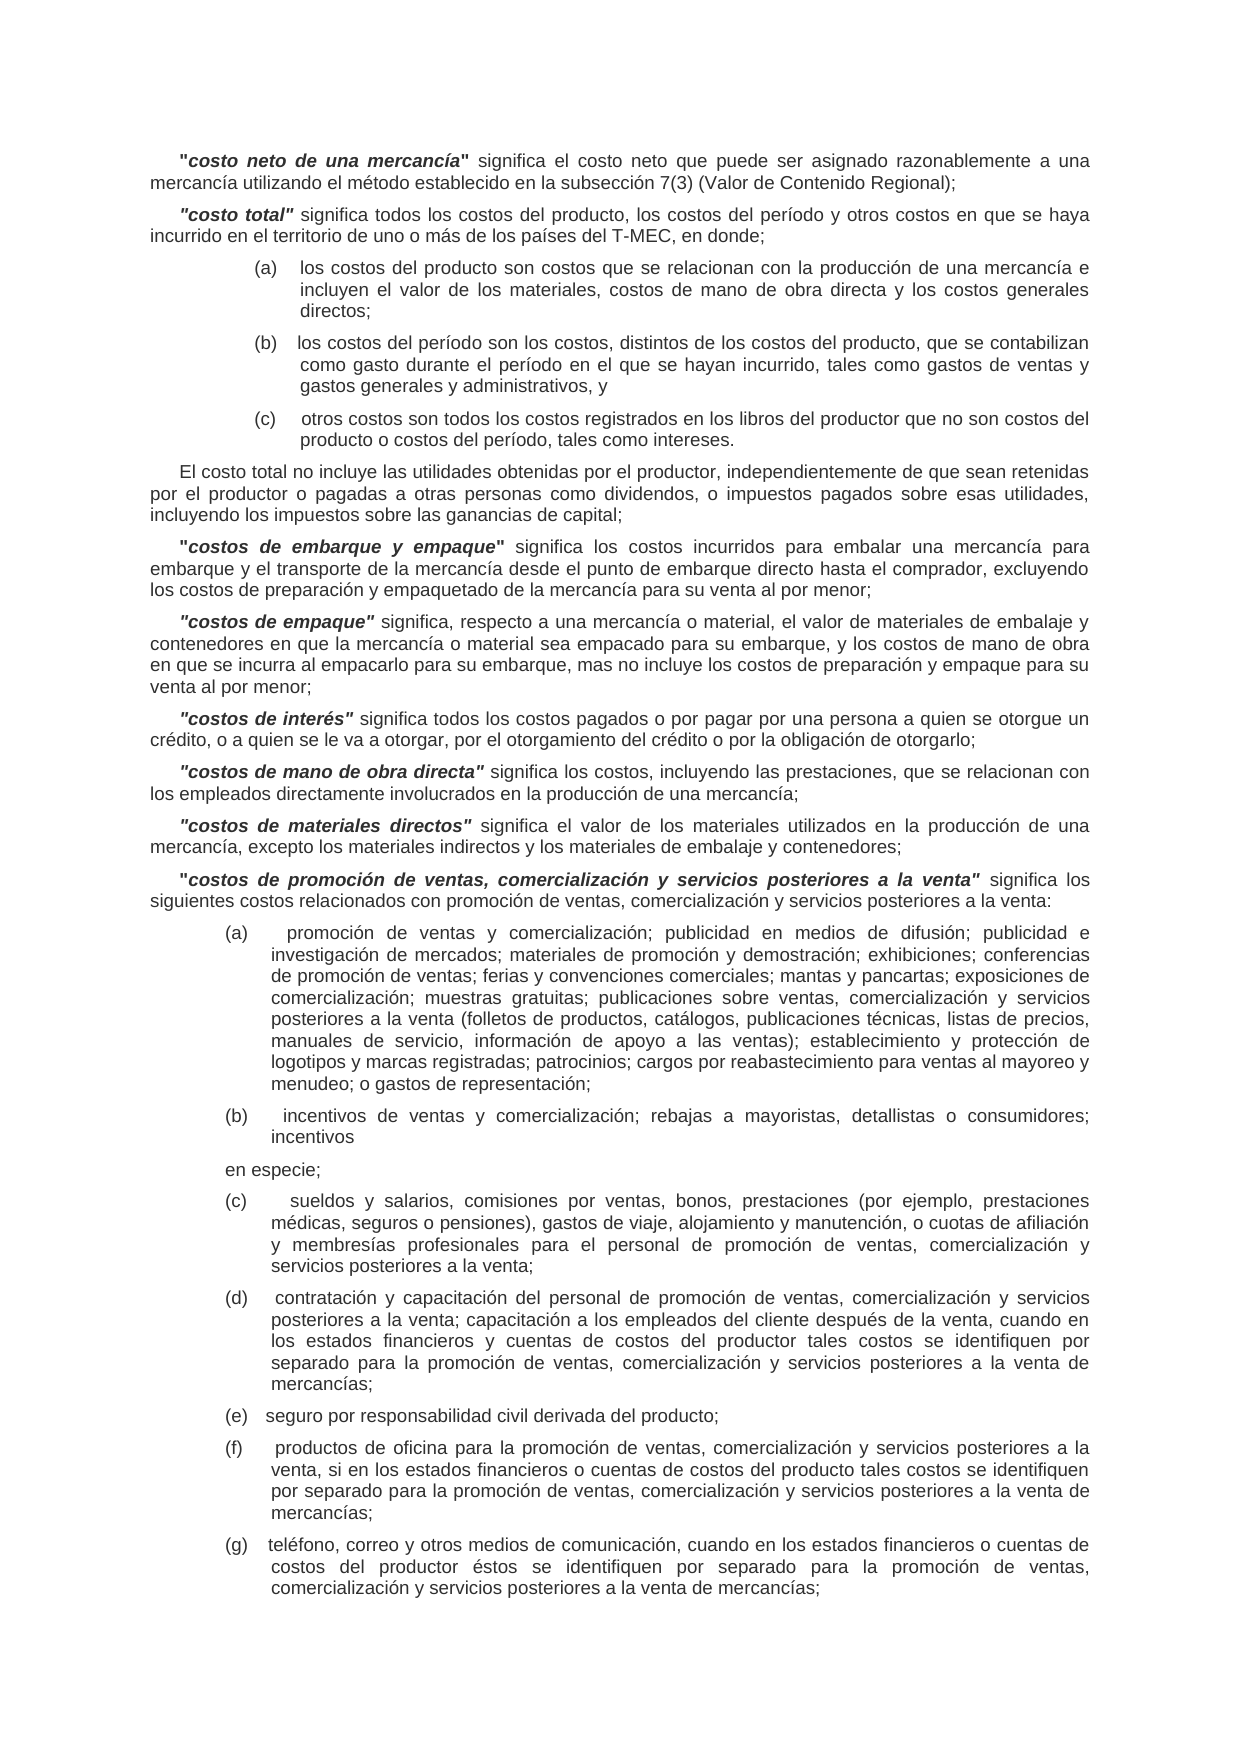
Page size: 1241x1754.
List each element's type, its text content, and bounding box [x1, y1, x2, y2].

text "costos de empaque" significa, respecto a una mercancía o material, el valor de materiales de embalaje y contenedores en que la mercancía o material sea empacado para su embarque, y los costos de mano de obra en que se incurra al empacarlo para su embarque, mas no incluye los costos de preparación y empaque para su venta al por menor; [150, 611, 1090, 697]
text (a) promoción de ventas y comercialización; publicidad en medios de difusión; publicidad e investigación de mercados; materiales de promoción y demostración; exhibiciones; conferencias de promoción de ventas; ferias y convenciones comerciales; mantas y pancartas; exposiciones de comercialización; muestras gratuitas; publicaciones sobre ventas, comercialización y servicios posteriores a la venta (folletos de productos, catálogos, publicaciones técnicas, listas de precios, manuales de servicio, información de apoyo a las ventas); establecimiento y protección de logotipos y marcas registradas; patrocinios; cargos por reabastecimiento para ventas al mayoreo y menudeo; o gastos de representación; [225, 922, 1090, 1094]
text "costo neto de una mercancía" significa el costo neto que puede ser asignado razonablemente a una mercancía utilizando el método establecido en la subsección 7(3) (Valor de Contenido Regional); [150, 150, 1090, 193]
text "costos de materiales directos" significa el valor de los materiales utilizados en la producción de una mercancía, excepto los materiales indirectos y los materiales de embalaje y contenedores; [150, 815, 1090, 858]
text "costos de embarque y empaque" significa los costos incurridos para embalar una mercancía para embarque y el transporte de la mercancía desde el punto de embarque directo hasta el comprador, excluyendo los costos de preparación y empaquetado de la mercancía para su venta al por menor; [150, 536, 1090, 601]
text (e) seguro por responsabilidad civil derivada del producto; [225, 1405, 1090, 1427]
text (c) otros costos son todos los costos registrados en los libros del productor que no son costos del producto o costos del período, tales como intereses. [254, 407, 1090, 450]
text "costos de promoción de ventas, comercialización y servicios posteriores a la venta" significa los siguientes costos relacionados con promoción de ventas, comercialización y servicios posteriores a la venta: [150, 868, 1090, 911]
text (b) los costos del período son los costos, distintos de los costos del producto, que se contabilizan como gasto durante el período en el que se hayan incurrido, tales como gastos de ventas y gastos generales y administrativos, y [254, 332, 1090, 397]
text (a) los costos del producto son costos que se relacionan con la producción de una mercancía e incluyen el valor de los materiales, costos de mano de obra directa y los costos generales directos; [254, 257, 1090, 322]
text (c) sueldos y salarios, comisiones por ventas, bonos, prestaciones (por ejemplo, prestaciones médicas, seguros o pensiones), gastos de viaje, alojamiento y manutención, o cuotas de afiliación y membresías profesionales para el personal de promoción de ventas, comercialización y servicios posteriores a la venta; [225, 1190, 1090, 1277]
text El costo total no incluye las utilidades obtenidas por el productor, independientemente de que sean retenidas por el productor o pagadas a otras personas como dividendos, o impuestos pagados sobre esas utilidades, incluyendo los impuestos sobre las ganancias de capital; [150, 461, 1090, 526]
text (d) contratación y capacitación del personal de promoción de ventas, comercialización y servicios posteriores a la venta; capacitación a los empleados del cliente después de la venta, cuando en los estados financieros y cuentas de costos del productor tales costos se identifiquen por separado para la promoción de ventas, comercialización y servicios posteriores a la venta de mercancías; [225, 1287, 1090, 1395]
text "costos de interés" significa todos los costos pagados o por pagar por una persona a quien se otorgue un crédito, o a quien se le va a otorgar, por el otorgamiento del crédito o por la obligación de otorgarlo; [150, 708, 1090, 751]
text "costo total" significa todos los costos del producto, los costos del período y otros costos en que se haya incurrido en el territorio de uno o más de los países del T-MEC, en donde; [150, 203, 1090, 247]
text "costos de mano de obra directa" significa los costos, incluyendo las prestaciones, que se relacionan con los empleados directamente involucrados en la producción de una mercancía; [150, 761, 1090, 804]
text (f) productos de oficina para la promoción de ventas, comercialización y servicios posteriores a la venta, si en los estados financieros o cuentas de costos del producto tales costos se identifiquen por separado para la promoción de ventas, comercialización y servicios posteriores a la venta de mercancías; [225, 1437, 1090, 1523]
text (g) teléfono, correo y otros medios de comunicación, cuando en los estados financieros o cuentas de costos del productor éstos se identifiquen por separado para la promoción de ventas, comercialización y servicios posteriores a la venta de mercancías; [225, 1534, 1090, 1598]
text (b) incentivos de ventas y comercialización; rebajas a mayoristas, detallistas o consumidores; incentivos [225, 1105, 1090, 1148]
text en especie; [225, 1158, 1090, 1180]
